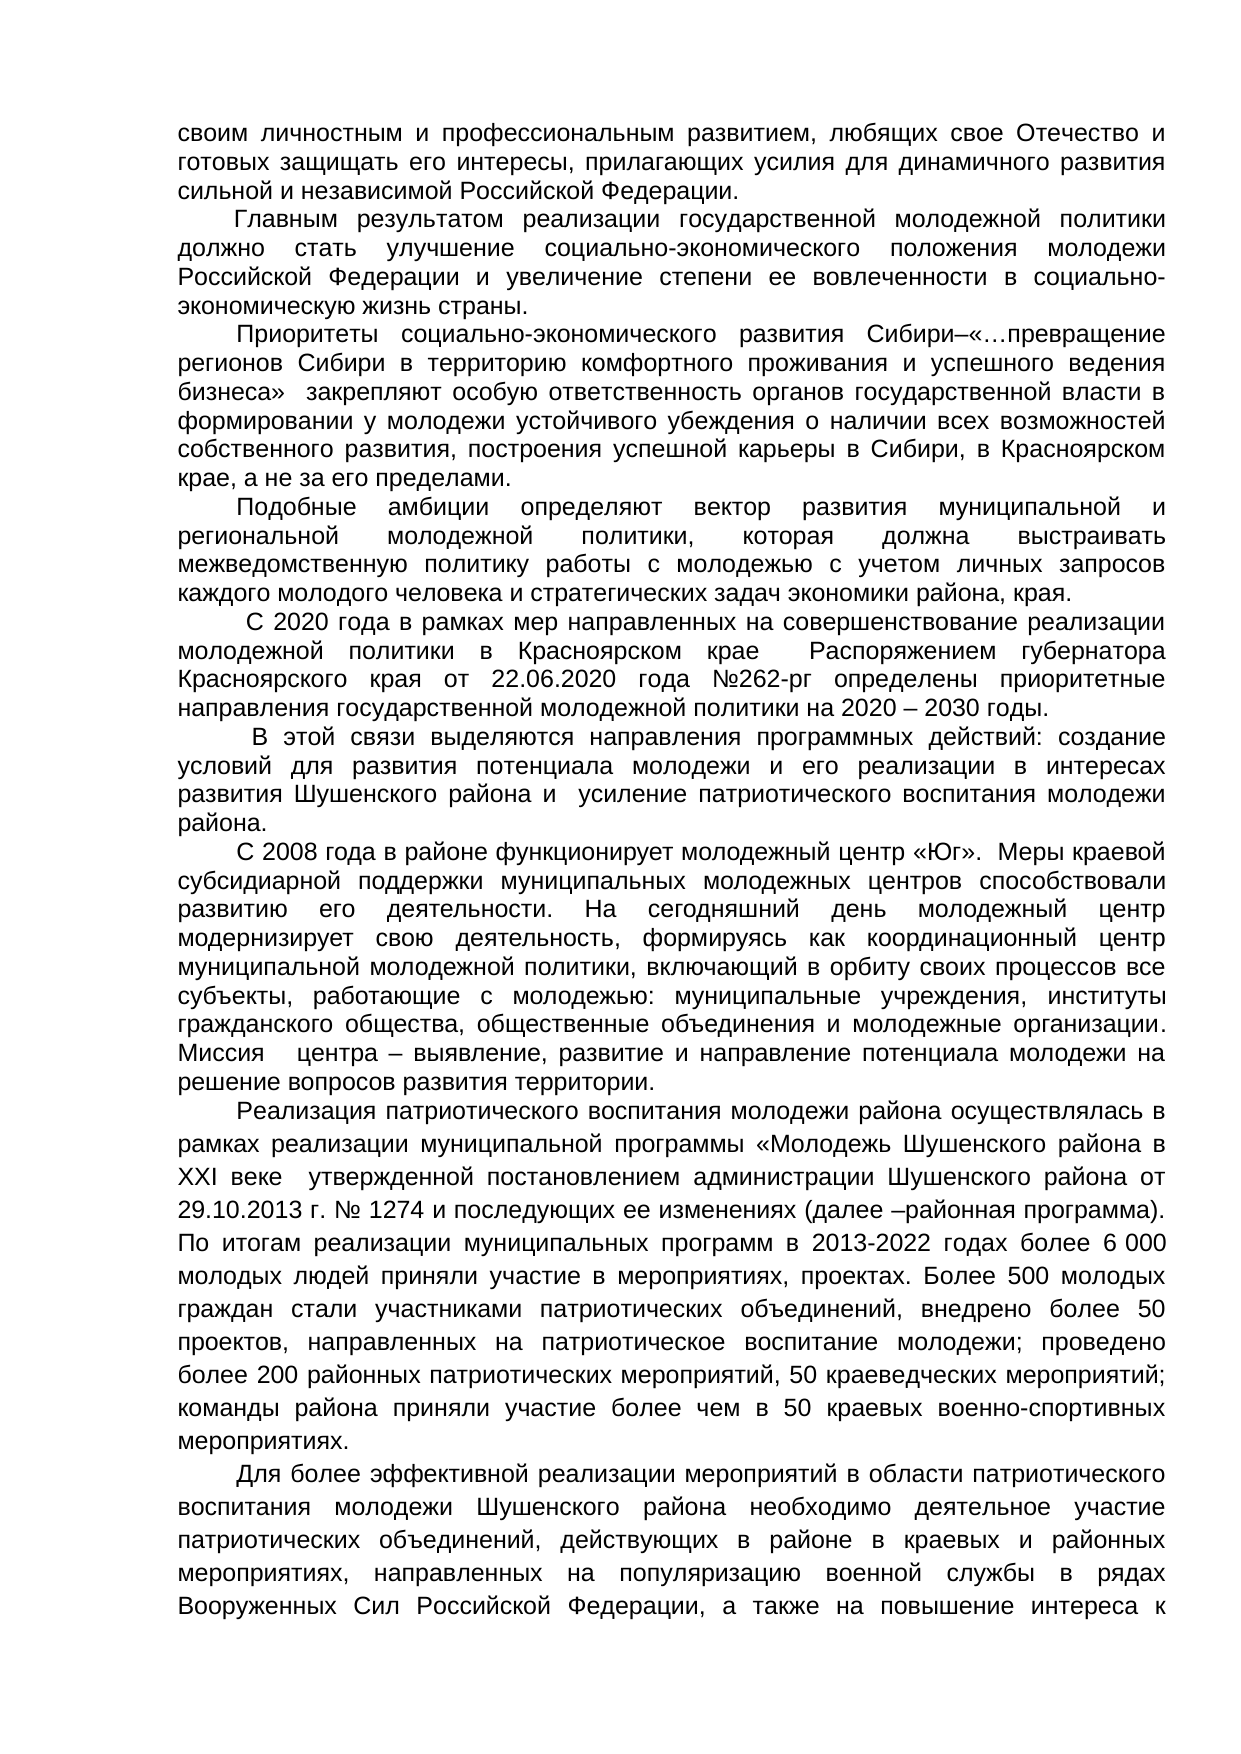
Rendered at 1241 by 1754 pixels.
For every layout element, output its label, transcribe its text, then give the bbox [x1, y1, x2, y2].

text Главным результатом реализации государственной молодежной политики должно стать улучшение социально-экономического положения молодежи Российской Федерации и увеличение степени ее вовлеченности в социально-экономическую жизнь страны. [177, 204, 1167, 319]
text В этой связи выделяются направления программных действий: создание условий для развития потенциала молодежи и его реализации в интересах развития Шушенского района и усиление патриотического воспитания молодежи района. [177, 722, 1167, 837]
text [177, 1459, 1167, 1620]
text Приоритеты социально-экономического развития Сибири–«…превращение регионов Сибири в территорию комфортного проживания и успешного ведения бизнеса» закрепляют особую ответственность органов государственной власти в формировании у молодежи устойчивого убеждения о наличии всех возможностей собственного развития, построения успешной карьеры в Сибири, в Красноярском крае, а не за его пределами. [177, 319, 1167, 492]
title С 2008 года в районе функционирует молодежный центр «Юг». Меры краевой субсидиарной поддержки муниципальных молодежных центров способствовали развитию его деятельности. На сегодняшний день молодежный центр модернизирует свою деятельность, формируясь как координационный центр муниципальной молодежной политики, включающий в орбиту своих процессов все субъекты, работающие с молодежью: муниципальные учреждения, институты гражданского общества, общественные объединения и молодежные организации. Миссия центра – выявление, развитие и направление потенциала молодежи на решение вопросов развития территории. [177, 837, 1167, 1096]
text Подобные амбиции определяют вектор развития муниципальной и региональной молодежной политики, которая должна выстраивать межведомственную политику работы с молодежью с учетом личных запросов каждого молодого человека и стратегических задач экономики района, края. [177, 492, 1167, 607]
text С 2020 года в рамках мер направленных на совершенствование реализации молодежной политики в Красноярском крае Распоряжением губернатора Красноярского края от 22.06.2020 года №262-рг определены приоритетные направления государственной молодежной политики на 2020 – 2030 годы. [177, 607, 1167, 722]
text Реализация патриотического воспитания молодежи района осуществлялась в рамках реализации муниципальной программы «Молодежь Шушенского района в XXI веке утвержденной постановлением администрации Шушенского района от 29.10.2013 г. № 1274 и последующих ее изменениях (далее –районная программа). По итогам реализации муниципальных программ в 2013-2022 годах более 6 000 молодых людей приняли участие в мероприятиях, проектах. Более 500 молодых граждан стали участниками патриотических объединений, внедрено более 50 проектов, направленных на патриотическое воспитание молодежи; проведено более 200 районных патриотических мероприятий, 50 краеведческих мероприятий; команды района приняли участие более чем в 50 краевых военно-спортивных мероприятиях. [177, 1096, 1167, 1454]
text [177, 118, 1167, 204]
